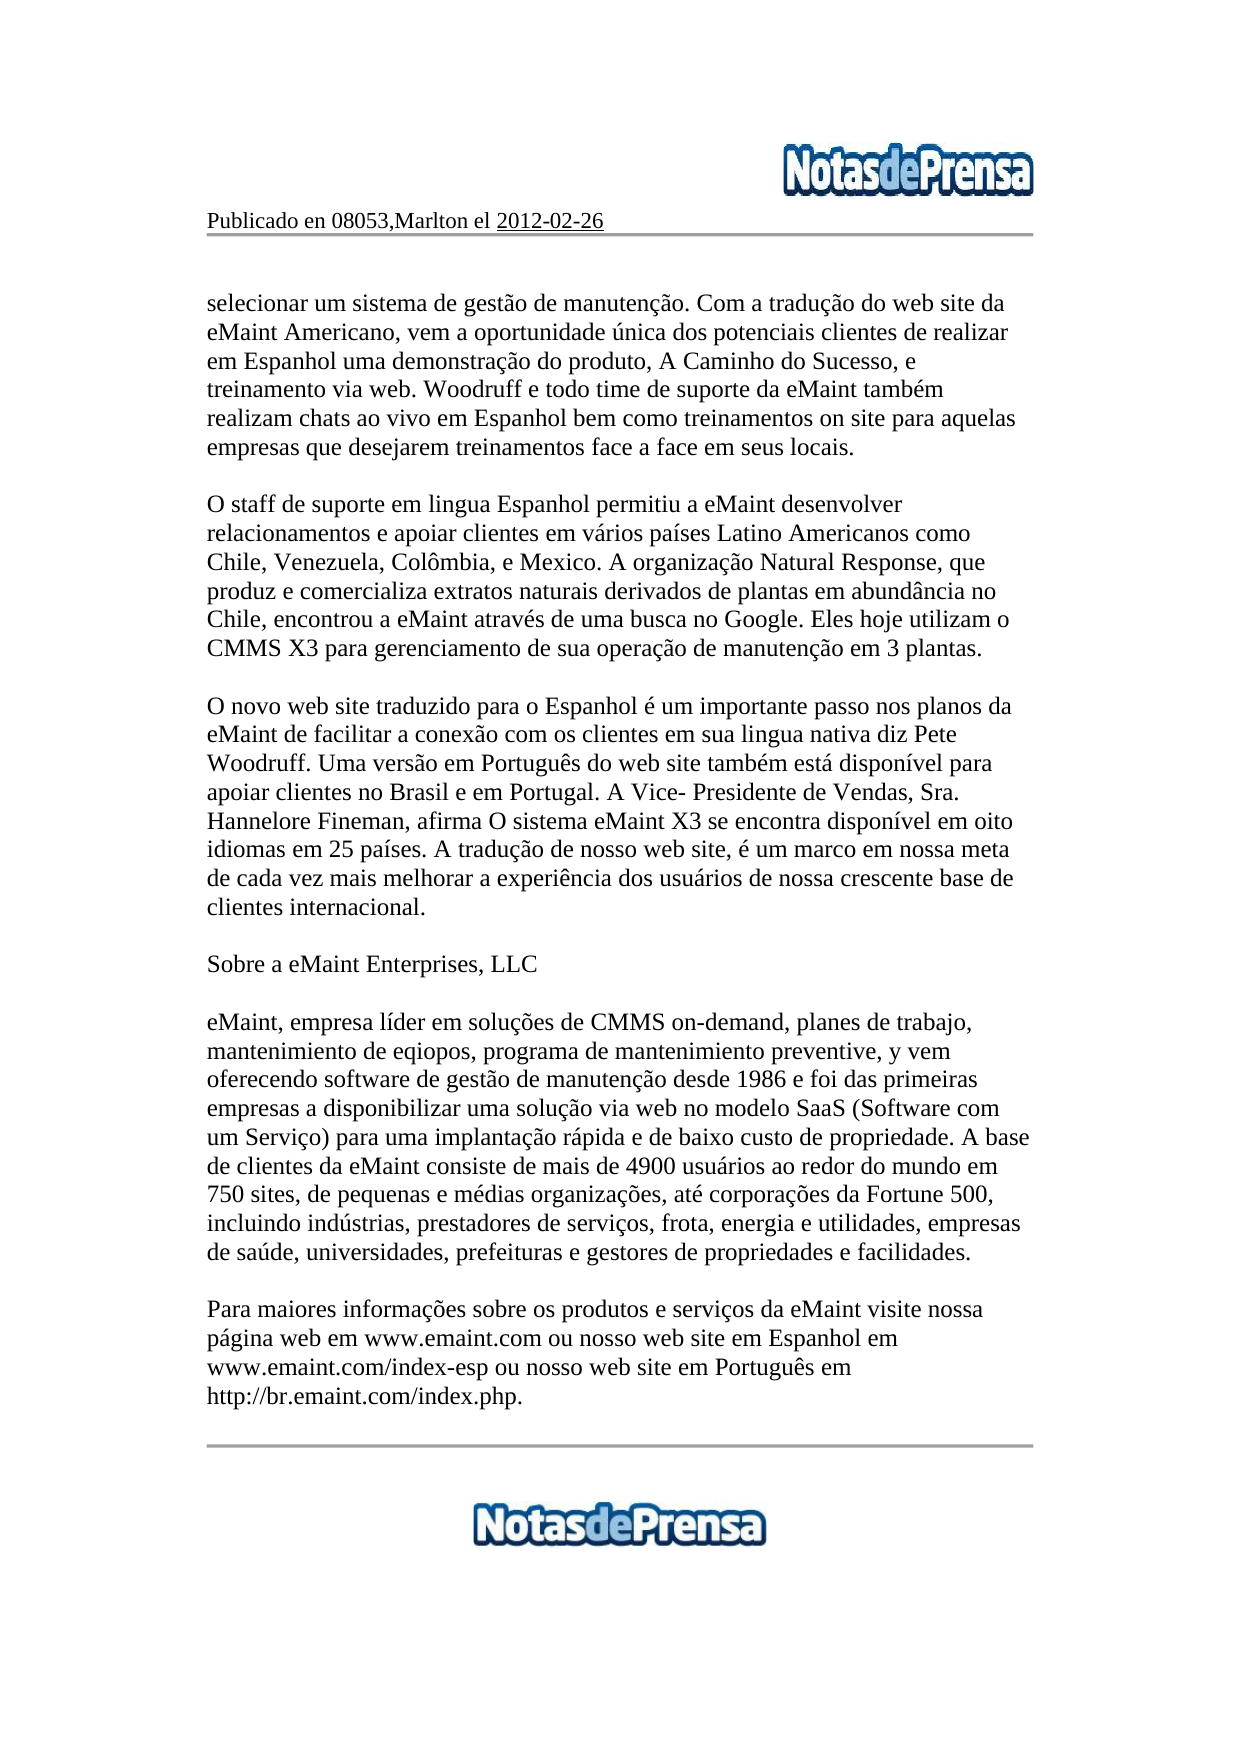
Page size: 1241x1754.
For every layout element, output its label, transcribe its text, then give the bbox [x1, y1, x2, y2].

picture [473, 1501, 767, 1548]
picture [783, 142, 1034, 199]
